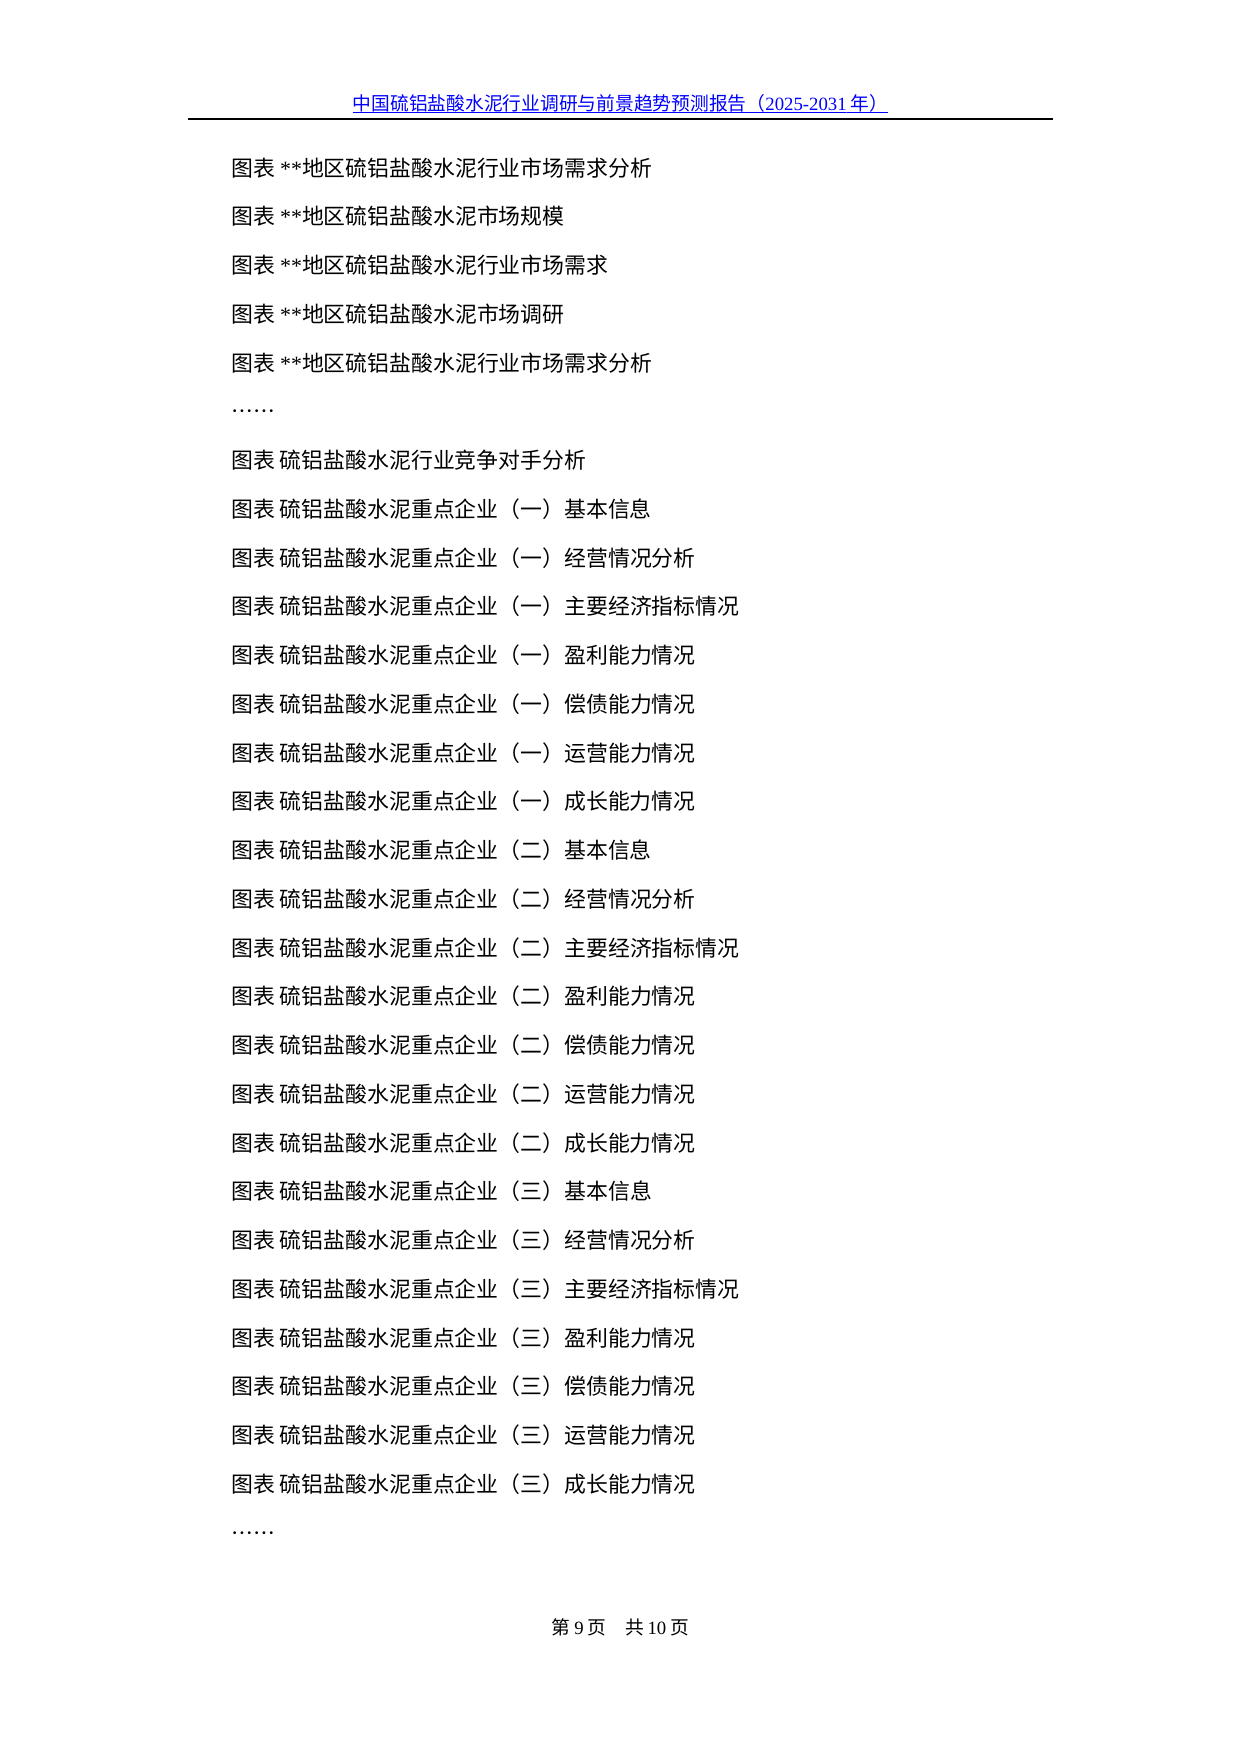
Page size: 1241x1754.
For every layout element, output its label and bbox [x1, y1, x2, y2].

text [187, 150, 1053, 1548]
